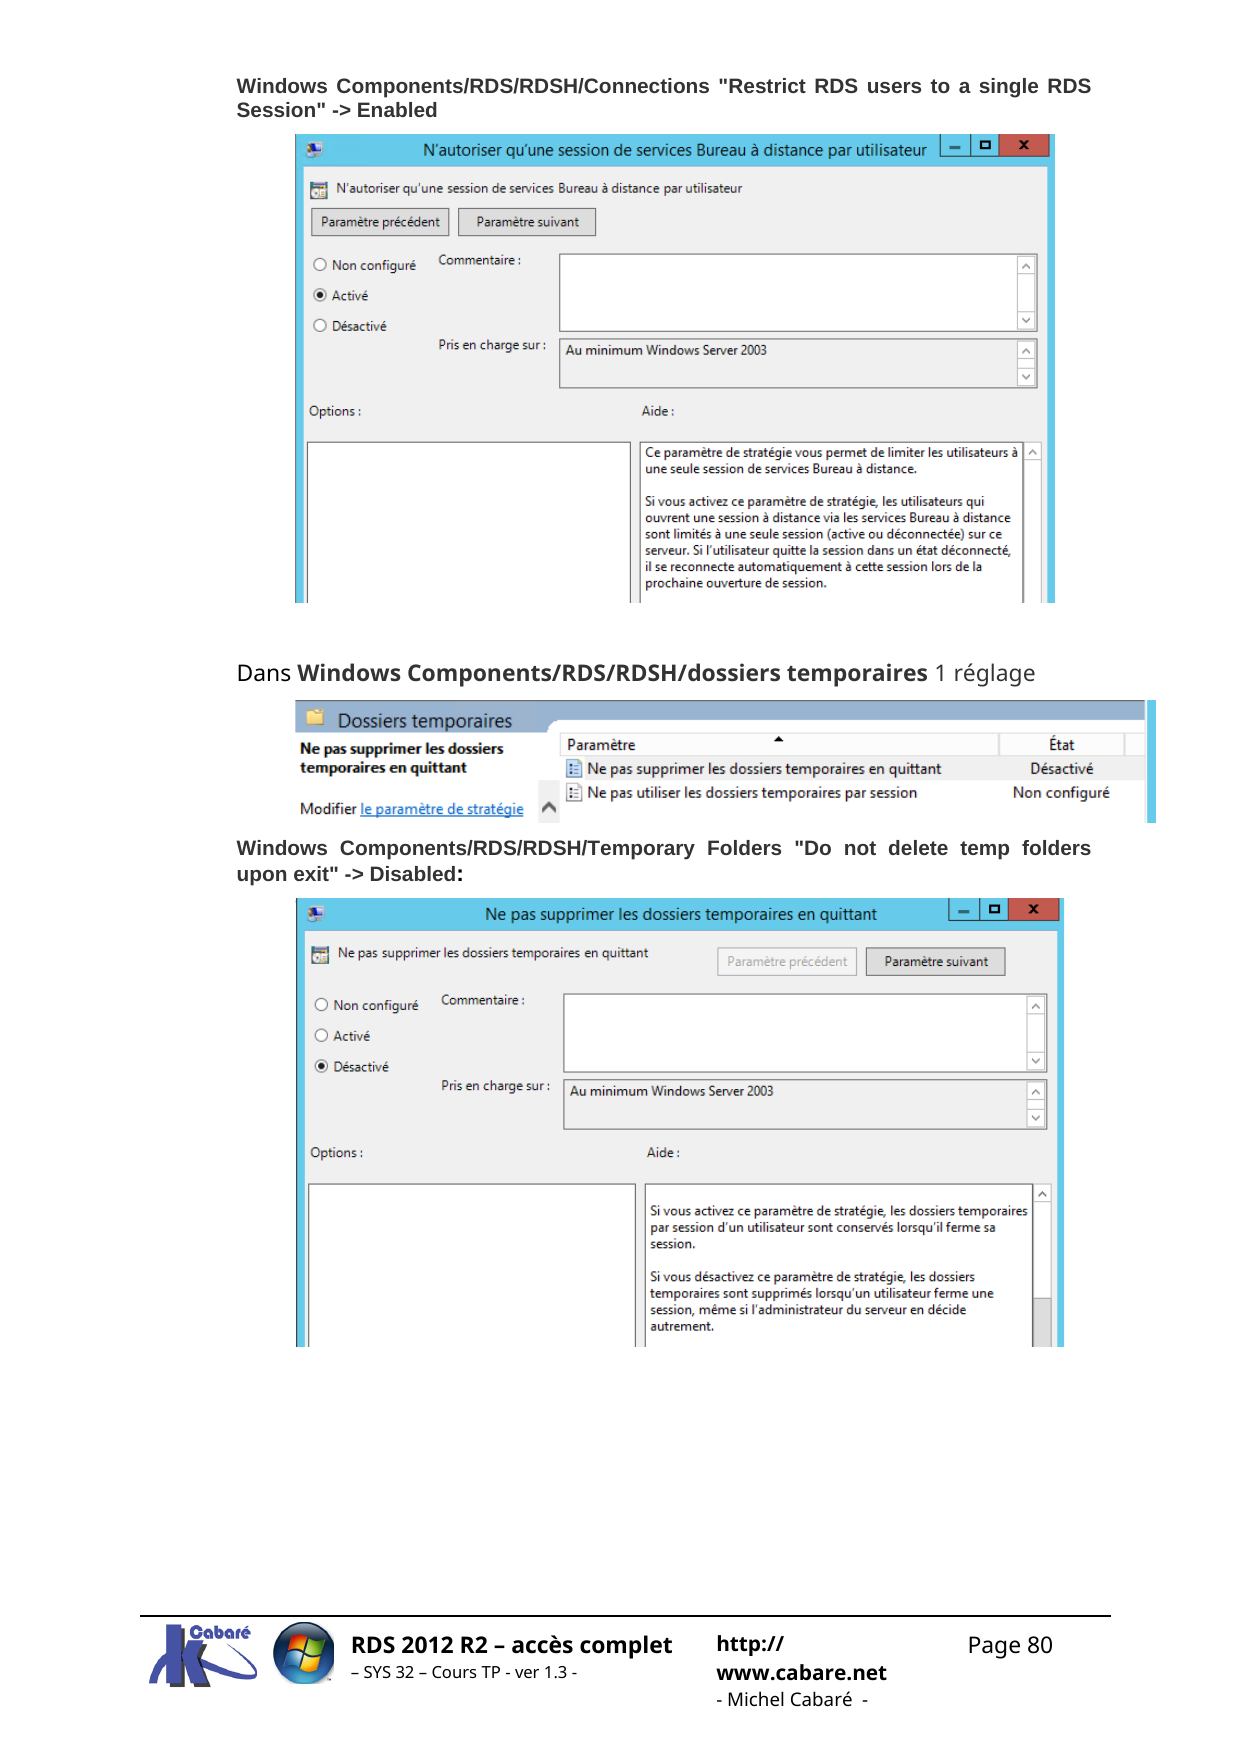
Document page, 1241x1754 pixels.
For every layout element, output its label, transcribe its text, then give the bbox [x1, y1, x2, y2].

picture [295, 898, 1065, 1347]
picture [295, 134, 1055, 603]
text Dans Windows Components/RDS/RDSH/dossiers temporaires 1 réglage [236, 656, 1092, 688]
text Windows Components/RDS/RDSH/Connections "Restrict RDS users to a single RDS Session" -> Enabled [236, 74, 1092, 122]
picture [295, 700, 1156, 823]
text Windows Components/RDS/RDSH/Temporary Folders "Do not delete temp folders upon exit" -> Disabled: [236, 836, 1092, 886]
picture [273, 1622, 334, 1684]
picture [147, 1622, 258, 1689]
